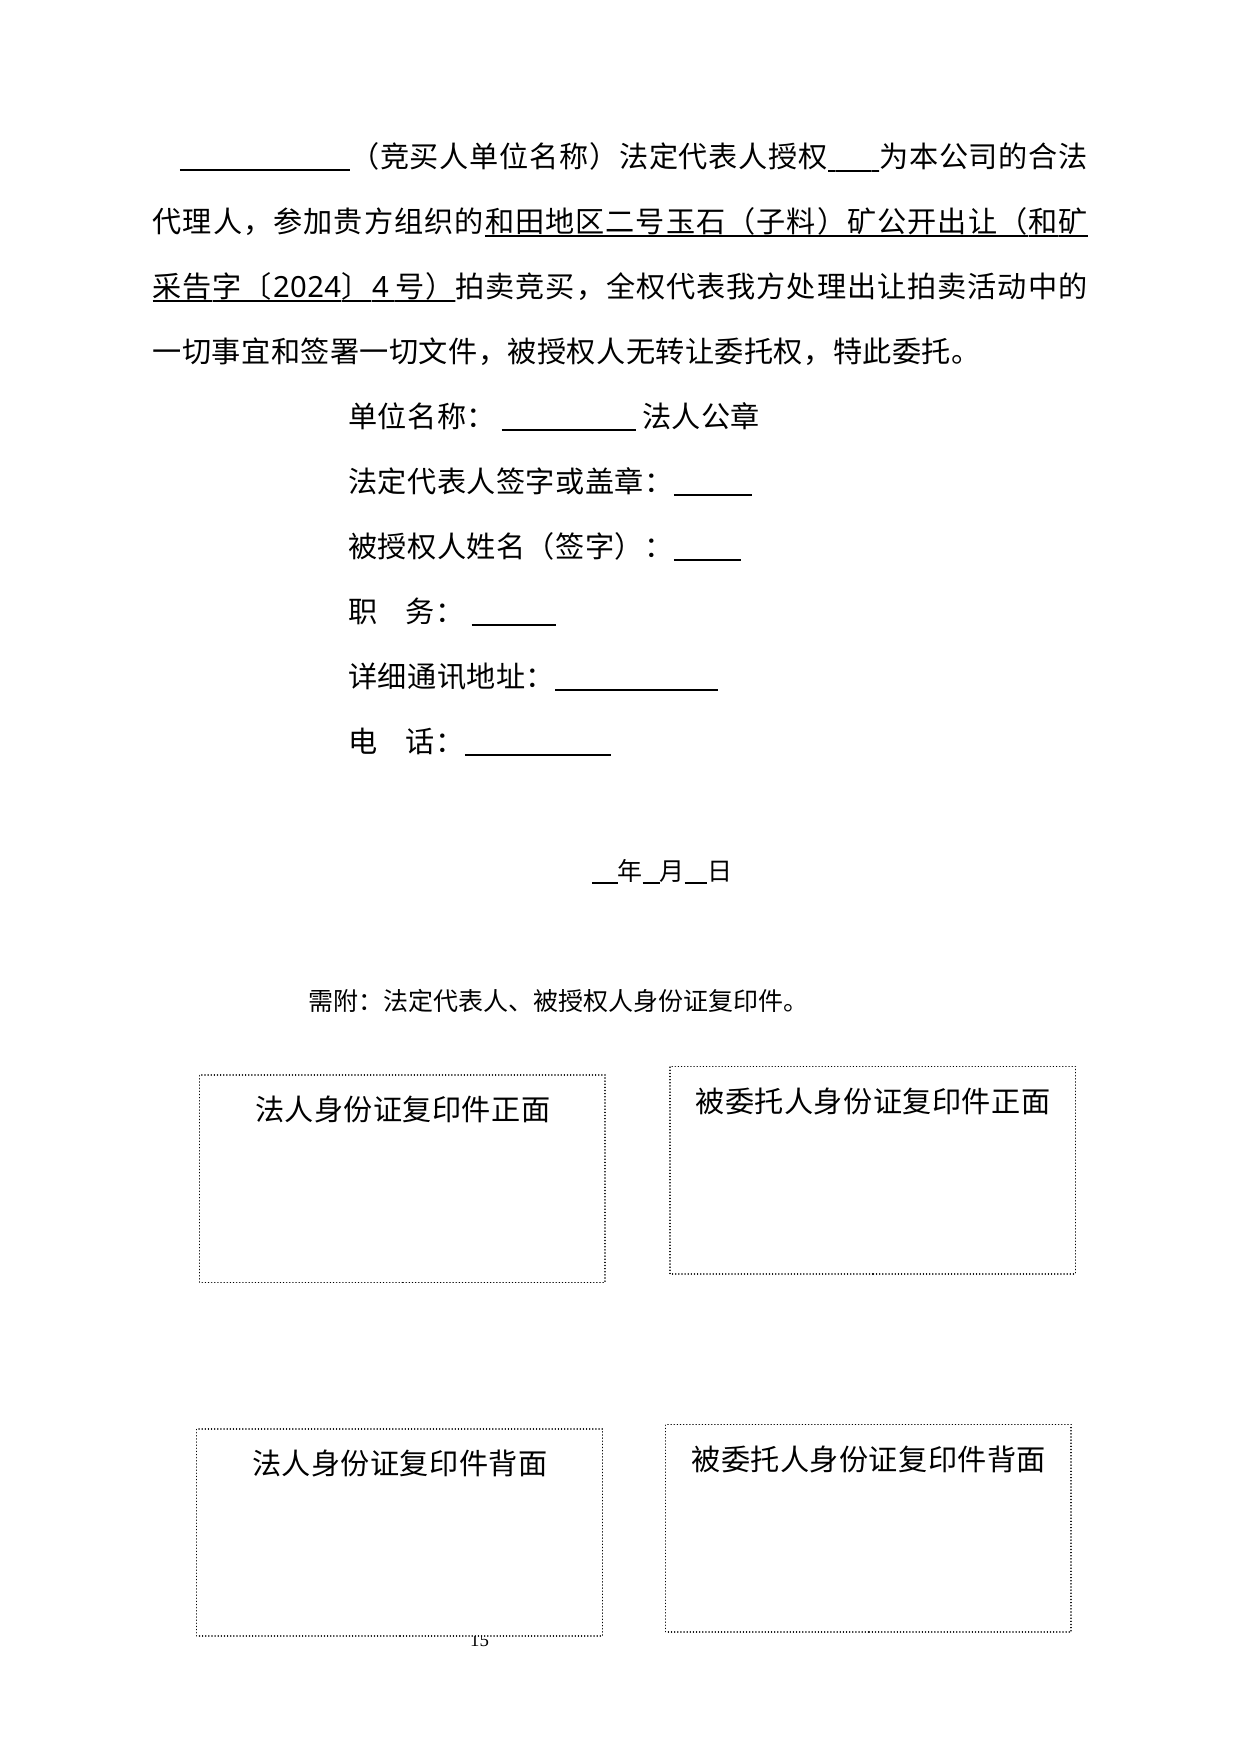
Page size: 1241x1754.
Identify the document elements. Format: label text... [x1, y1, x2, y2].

text 职 务： [258, 577, 1021, 642]
text 单位名称： 法人公章 [258, 382, 1021, 447]
text 详细通讯地址： [258, 642, 1021, 707]
text 法定代表人签字或盖章： [258, 447, 1021, 512]
text 电 话： [258, 707, 1021, 772]
text 年 月 日 [258, 837, 1021, 902]
text （竞买人单位名称）法定代表人授权 为本公司的合法代理人，参加贵方组织的和田地区二号玉石（子料）矿公开出让（和矿采告字〔2024〕4号）拍卖竞买，全权代表我方处理出让拍卖活动中的一切事宜和签署一切文件，被授权人无转让委托权，特此委托。 [152, 122, 1088, 382]
text 被授权人姓名（签字）： [258, 512, 1021, 577]
text 需附：法定代表人、被授权人身份证复印件。 [258, 967, 1021, 1032]
